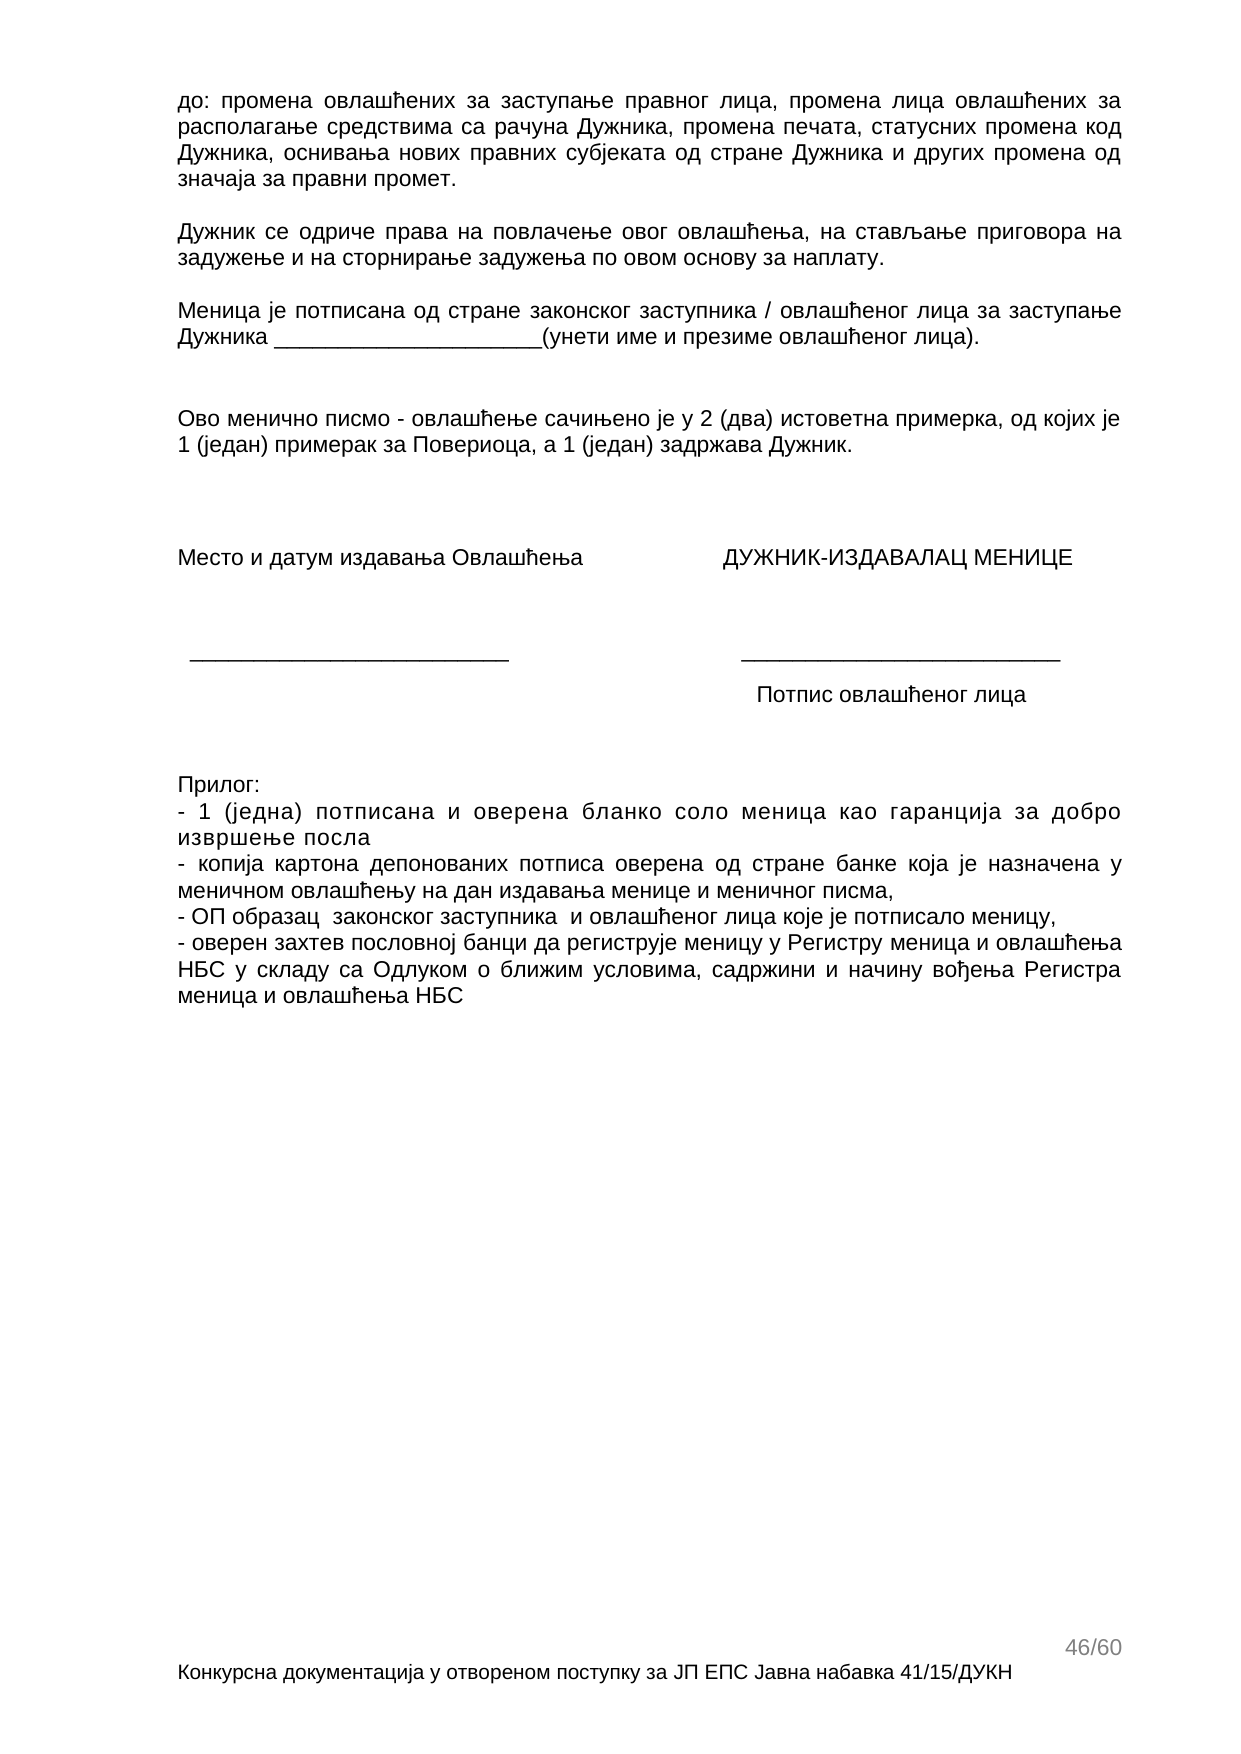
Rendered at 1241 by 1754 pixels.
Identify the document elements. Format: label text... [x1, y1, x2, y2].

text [177, 87, 1122, 191]
text - ОП образац законског заступника и овлашћеног лица које је потписало меницу, [177, 903, 1122, 929]
text Меница је потписана од стране законског заступника / овлашћеног лица за заступање Дужника _____________________(унети име и презиме овлашћеног лица). [177, 297, 1122, 349]
text Ово менично писмо - овлашћење сачињено је у 2 (два) истоветна примерка, од којих је 1 (један) примерак за Повериоца, а 1 (један) задржава Дужник. [177, 406, 1122, 458]
text Прилог: [177, 772, 1122, 798]
text - 1 (једна) потписана и оверена бланко соло меница као гаранција за добро извршење посла [177, 798, 1122, 850]
text Дужник се одриче права на повлачење овог овлашћења, на стављање приговора на задужење и на сторнирање задужења по овом основу за наплату. [177, 218, 1122, 270]
text - оверен захтев пословној банци да региструје меницу у Регистру меница и овлашћења НБС у складу са Одлуком о ближим условима, садржини и начину вођења Регистра меница и овлашћења НБС [177, 929, 1122, 1008]
text Потпис овлашћеног лица [177, 681, 1122, 708]
text - копија картона депонованих потписа оверена од стране банке која је назначена у меничном овлашћењу на дан издавања менице и меничног писма, [177, 850, 1122, 903]
text _________________________ _________________________ [177, 636, 1122, 663]
text Место и датум издавања Овлашћења ДУЖНИК-ИЗДАВАЛАЦ МЕНИЦЕ [177, 544, 1122, 570]
